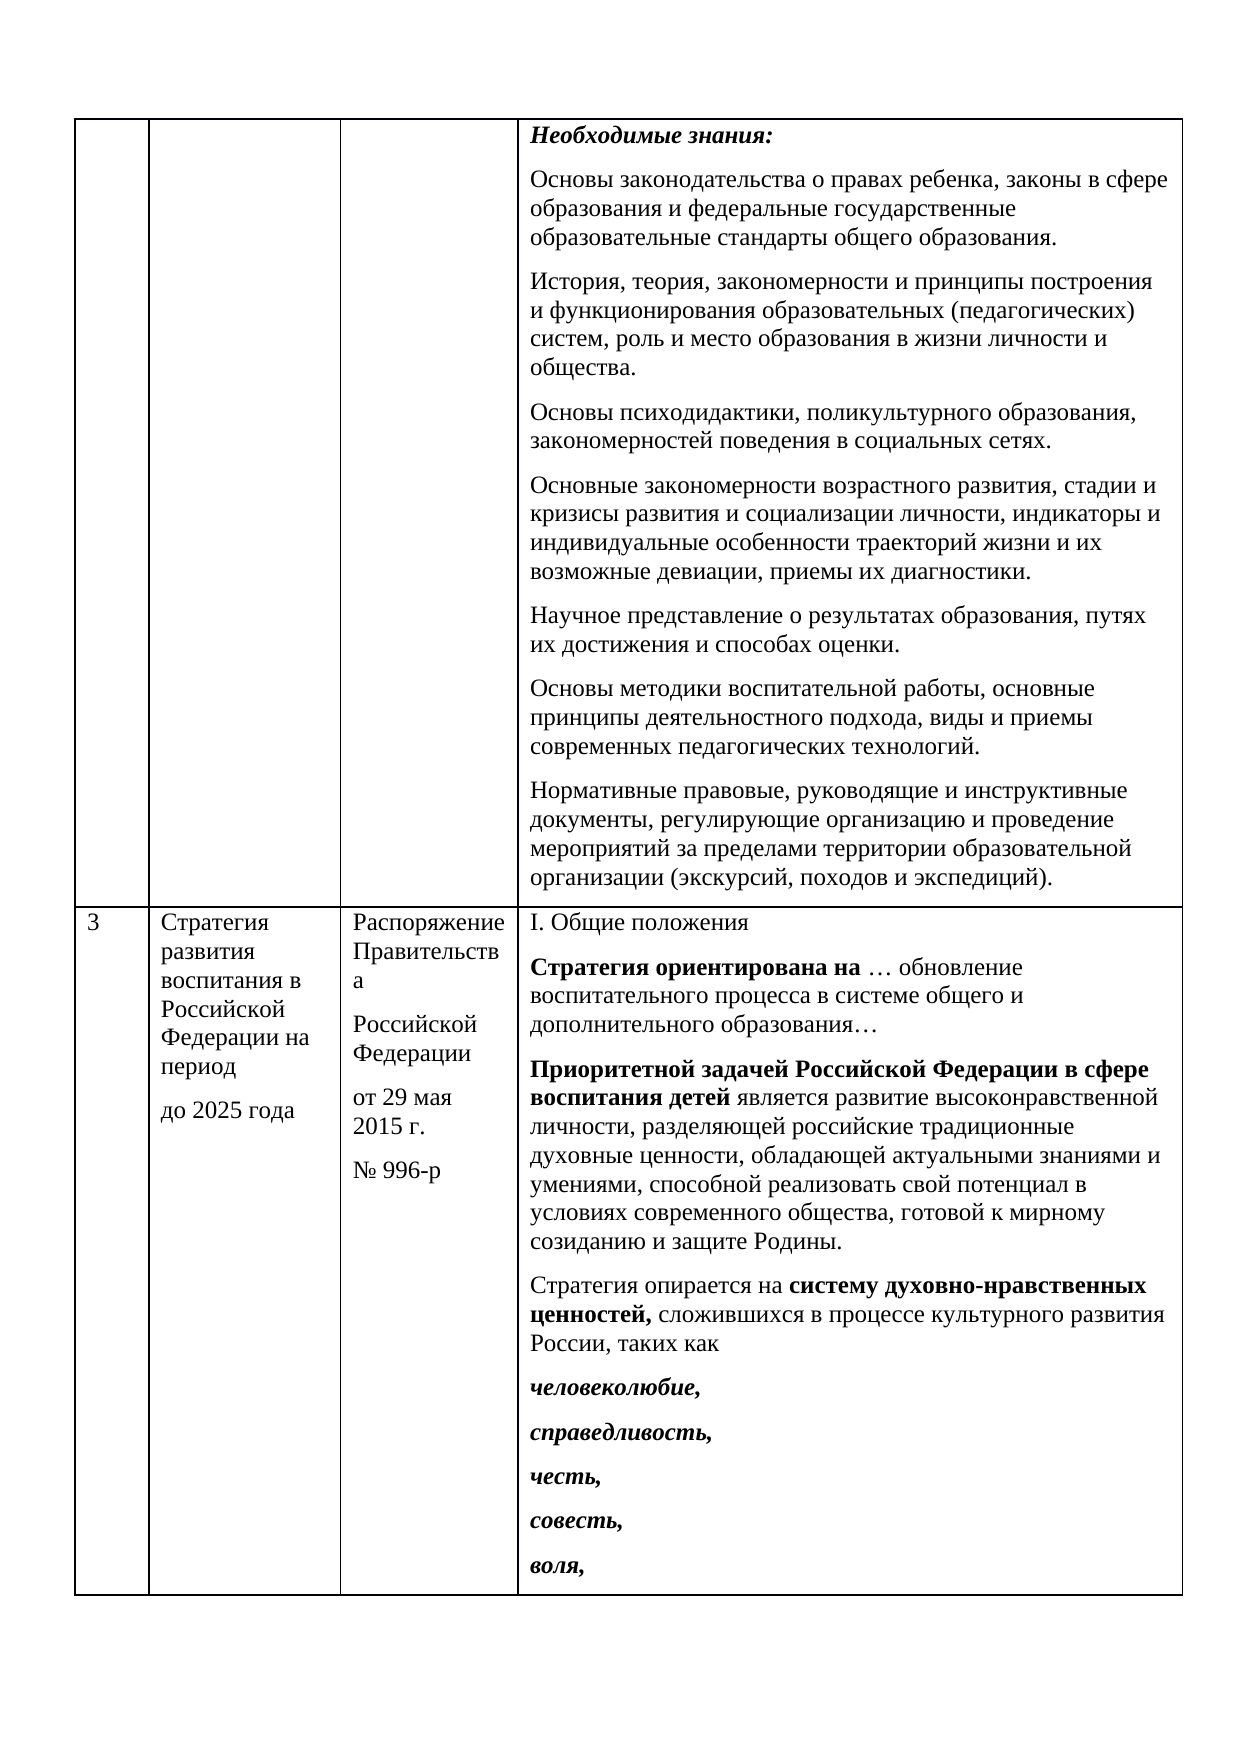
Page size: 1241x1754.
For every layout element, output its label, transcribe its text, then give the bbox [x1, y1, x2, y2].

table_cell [150, 120, 340, 906]
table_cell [519, 120, 1182, 906]
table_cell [519, 908, 1182, 1594]
table_cell 3 [76, 908, 148, 1594]
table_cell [341, 908, 517, 1594]
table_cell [150, 908, 340, 1594]
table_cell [341, 120, 517, 906]
table_cell 2 [76, 120, 148, 906]
